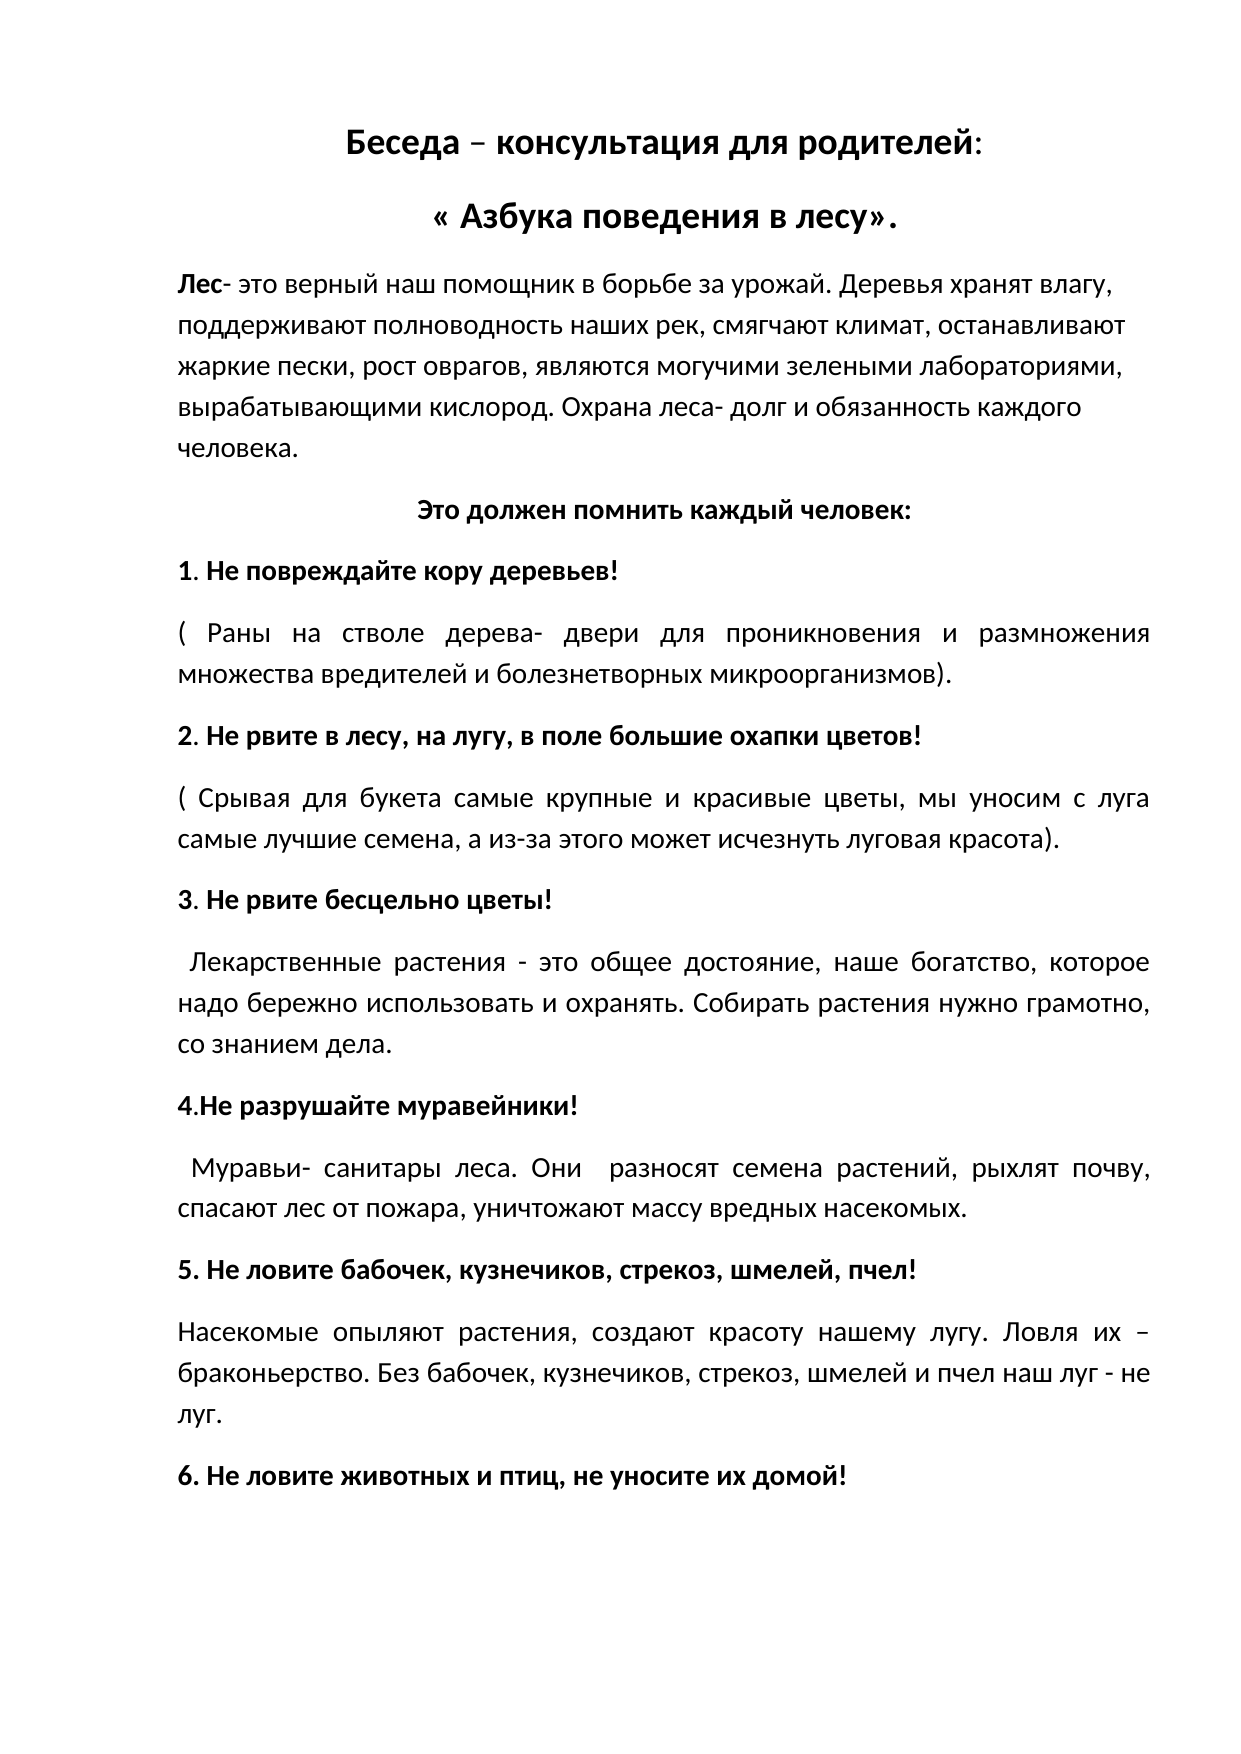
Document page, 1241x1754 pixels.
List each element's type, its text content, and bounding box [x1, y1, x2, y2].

text Беседа – консультация для родителей: [177, 118, 1152, 164]
text ( Раны на стволе дерева- двери для проникновения и размножения множества вредителей и болезнетворных микроорганизмов). [177, 614, 1152, 691]
text ( Срывая для букета самые крупные и красивые цветы, мы уносим с луга самые лучшие семена, а из-за этого может исчезнуть луговая красота). [177, 779, 1152, 855]
text 6. Не ловите животных и птиц, не уносите их домой! [177, 1457, 1152, 1492]
text Насекомые опыляют растения, создают красоту нашему лугу. Ловля их – браконьерство. Без бабочек, кузнечиков, стрекоз, шмелей и пчел наш луг - не луг. [177, 1313, 1152, 1431]
text 5. Не ловите бабочек, кузнечиков, стрекоз, шмелей, пчел! [177, 1251, 1152, 1287]
text Лес- это верный наш помощник в борьбе за урожай. Деревья хранят влагу, поддерживают полноводность наших рек, смягчают климат, останавливают жаркие пески, рост оврагов, являются могучими зелеными лабораториями, вырабатывающими кислород. Охрана леса- долг и обязанность каждого человека. [177, 265, 1152, 464]
text 4.Не разрушайте муравейники! [177, 1087, 1152, 1122]
text « Азбука поведения в лесу». [177, 192, 1152, 237]
text Муравьи- санитары леса. Они разносят семена растений, рыхлят почву, спасают лес от пожара, уничтожают массу вредных насекомых. [177, 1149, 1152, 1225]
text Это должен помнить каждый человек: [177, 491, 1152, 526]
text Лекарственные растения - это общее достояние, наше богатство, которое надо бережно использовать и охранять. Собирать растения нужно грамотно, со знанием дела. [177, 943, 1152, 1061]
text 3. Не рвите бесцельно цветы! [177, 881, 1152, 917]
text 2. Не рвите в лесу, на лугу, в поле большие охапки цветов! [177, 717, 1152, 753]
text 1. Не повреждайте кору деревьев! [177, 552, 1152, 588]
